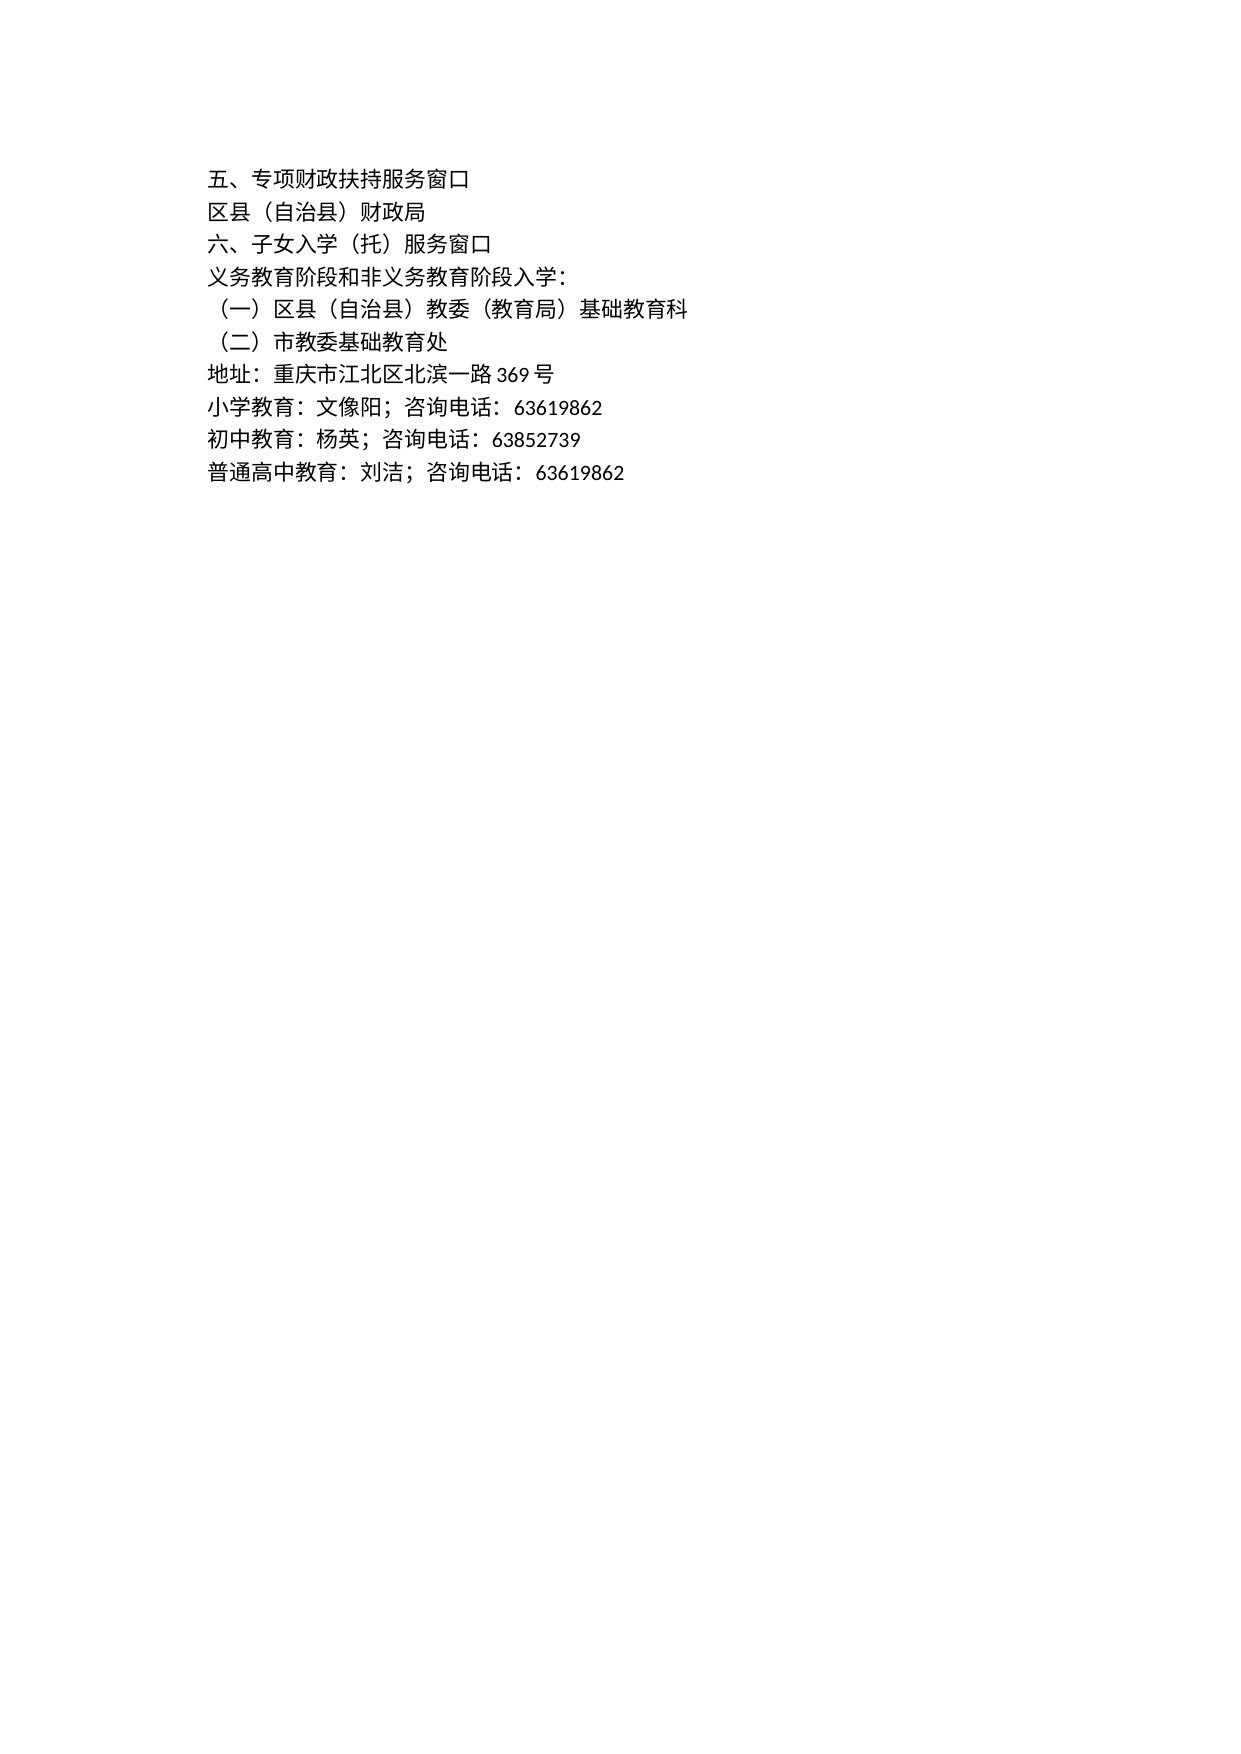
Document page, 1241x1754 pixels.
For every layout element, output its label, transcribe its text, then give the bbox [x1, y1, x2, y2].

text （一）区县（自治县）教委（教育局）基础教育科 [187, 292, 1053, 324]
text 小学教育：文像阳；咨询电话：63619862 [187, 389, 1053, 422]
text 初中教育：杨英；咨询电话：63852739 [187, 422, 1053, 454]
text 五、专项财政扶持服务窗口 [187, 162, 1053, 194]
text 普通高中教育：刘洁；咨询电话：63619862 [187, 454, 1053, 487]
text 义务教育阶段和非义务教育阶段入学： [187, 259, 1053, 292]
text （二）市教委基础教育处 [187, 324, 1053, 357]
text 区县（自治县）财政局 [187, 194, 1053, 227]
text 地址：重庆市江北区北滨一路369号 [187, 357, 1053, 389]
text 六、子女入学（托）服务窗口 [187, 227, 1053, 259]
